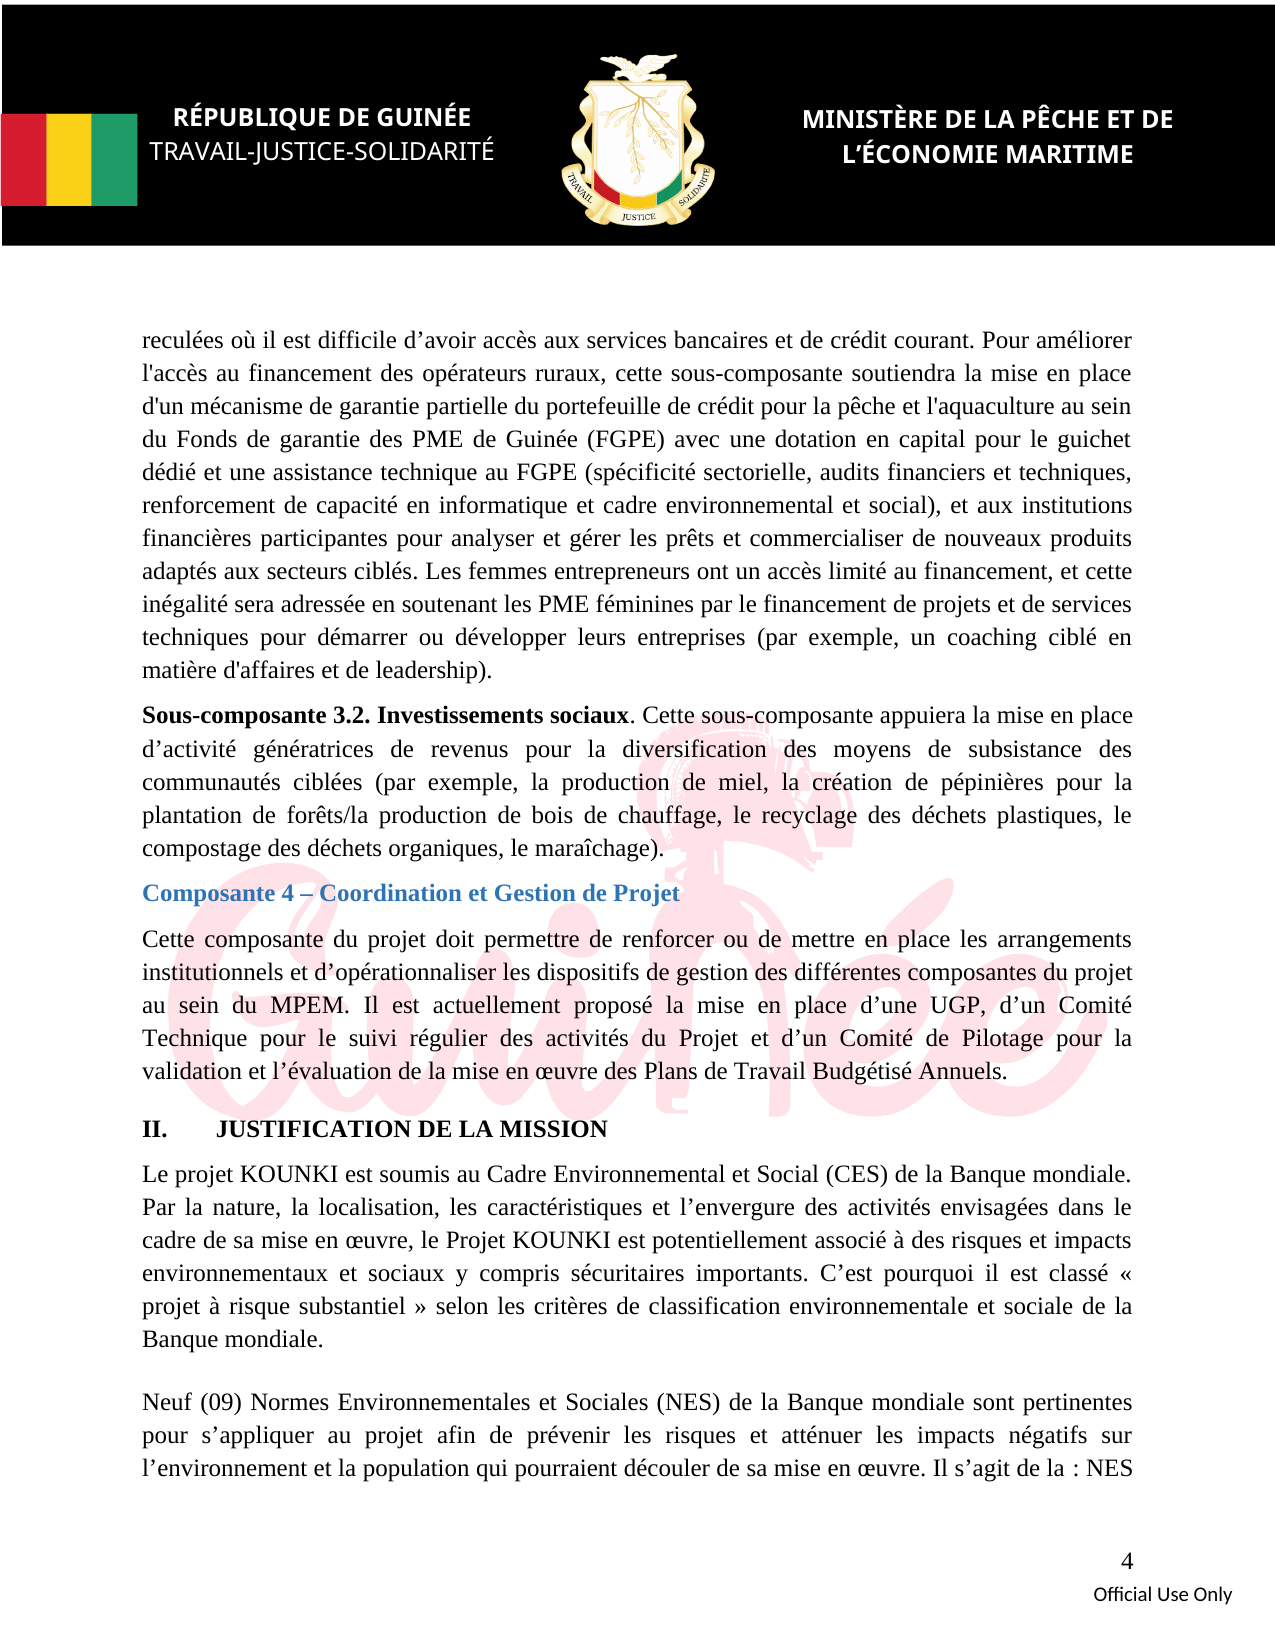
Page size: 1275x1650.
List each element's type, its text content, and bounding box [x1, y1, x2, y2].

subtitle Composante 4 – Coordination et Gestion de Projet [142, 878, 1133, 907]
picture [561, 54, 715, 226]
picture [0, 113, 138, 206]
text Le projet KOUNKI est soumis au Cadre Environnemental et Social (CES) de la Banque mondiale. Par la nature, la localisation, les caractéristiques et l’envergure des activités envisagées dans le cadre de sa mise en œuvre, le Projet KOUNKI est potentiellement associé à des risques et impacts environnementaux et sociaux y compris sécuritaires importants. C’est pourquoi il est classé « projet à risque substantiel » selon les critères de classification environnementale et sociale de la Banque mondiale. [142, 1159, 1133, 1353]
list Cette composante du projet doit permettre de renforcer ou de mettre en place les arrangements institutionnels et d’opérationnaliser les dispositifs de gestion des différentes composantes du projet au sein du MPEM. Il est actuellement proposé la mise en place d’une UGP, d’un Comité Technique pour le suivi régulier des activités du Projet et d’un Comité de Pilotage pour la validation et l’évaluation de la mise en œuvre des Plans de Travail Budgétisé Annuels. [142, 924, 1133, 1084]
text Sous-composante 3.2. Investissements sociaux. Cette sous-composante appuiera la mise en place d’activité génératrices de revenus pour la diversification des moyens de subsistance des communautés ciblées (par exemple, la production de miel, la création de pépinières pour la plantation de forêts/la production de bois de chauffage, le recyclage des déchets plastiques, le compostage des déchets organiques, le maraîchage). [142, 701, 1133, 861]
subtitle II. JUSTIFICATION DE LA MISSION [142, 1114, 1133, 1143]
